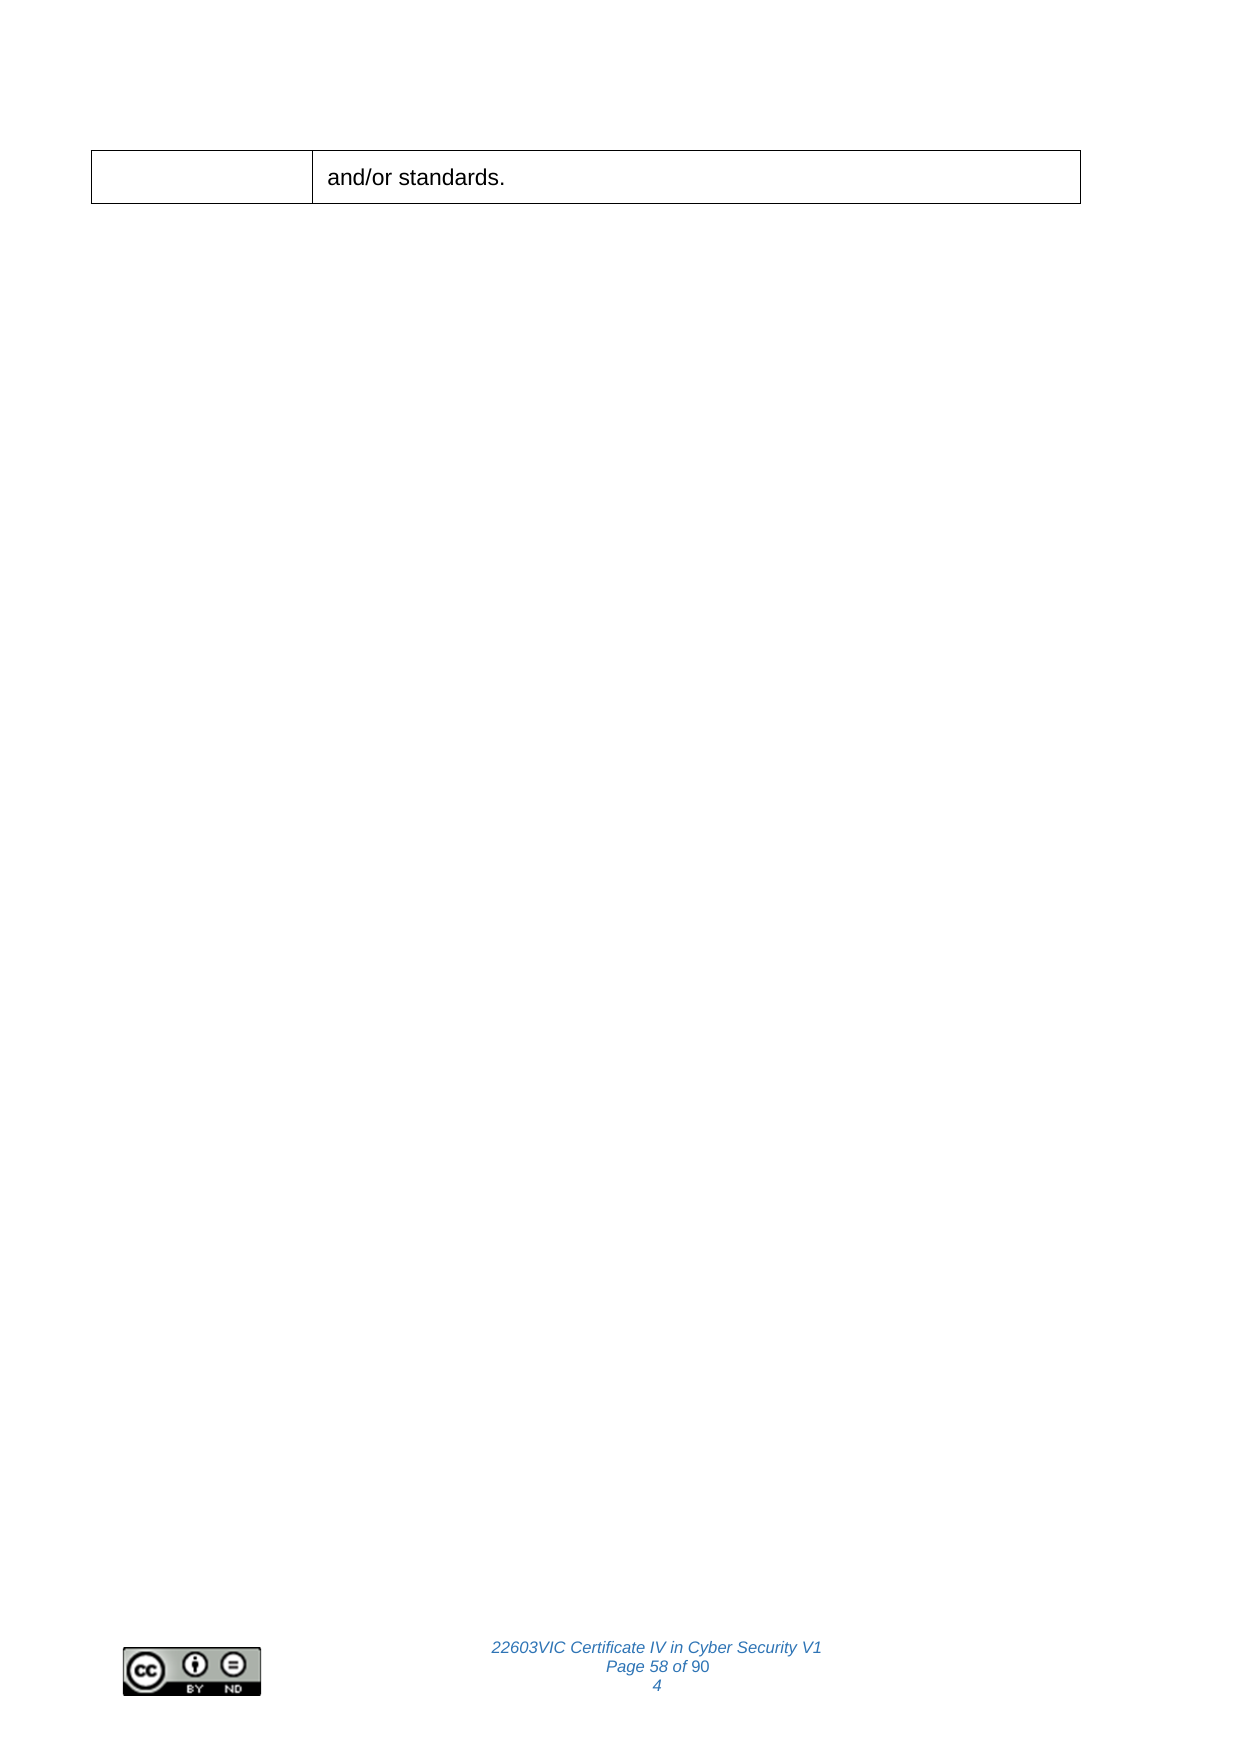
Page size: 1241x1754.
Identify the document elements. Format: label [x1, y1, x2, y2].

table_cell [313, 151, 1080, 202]
picture [122, 1647, 262, 1696]
table_cell [92, 151, 312, 202]
